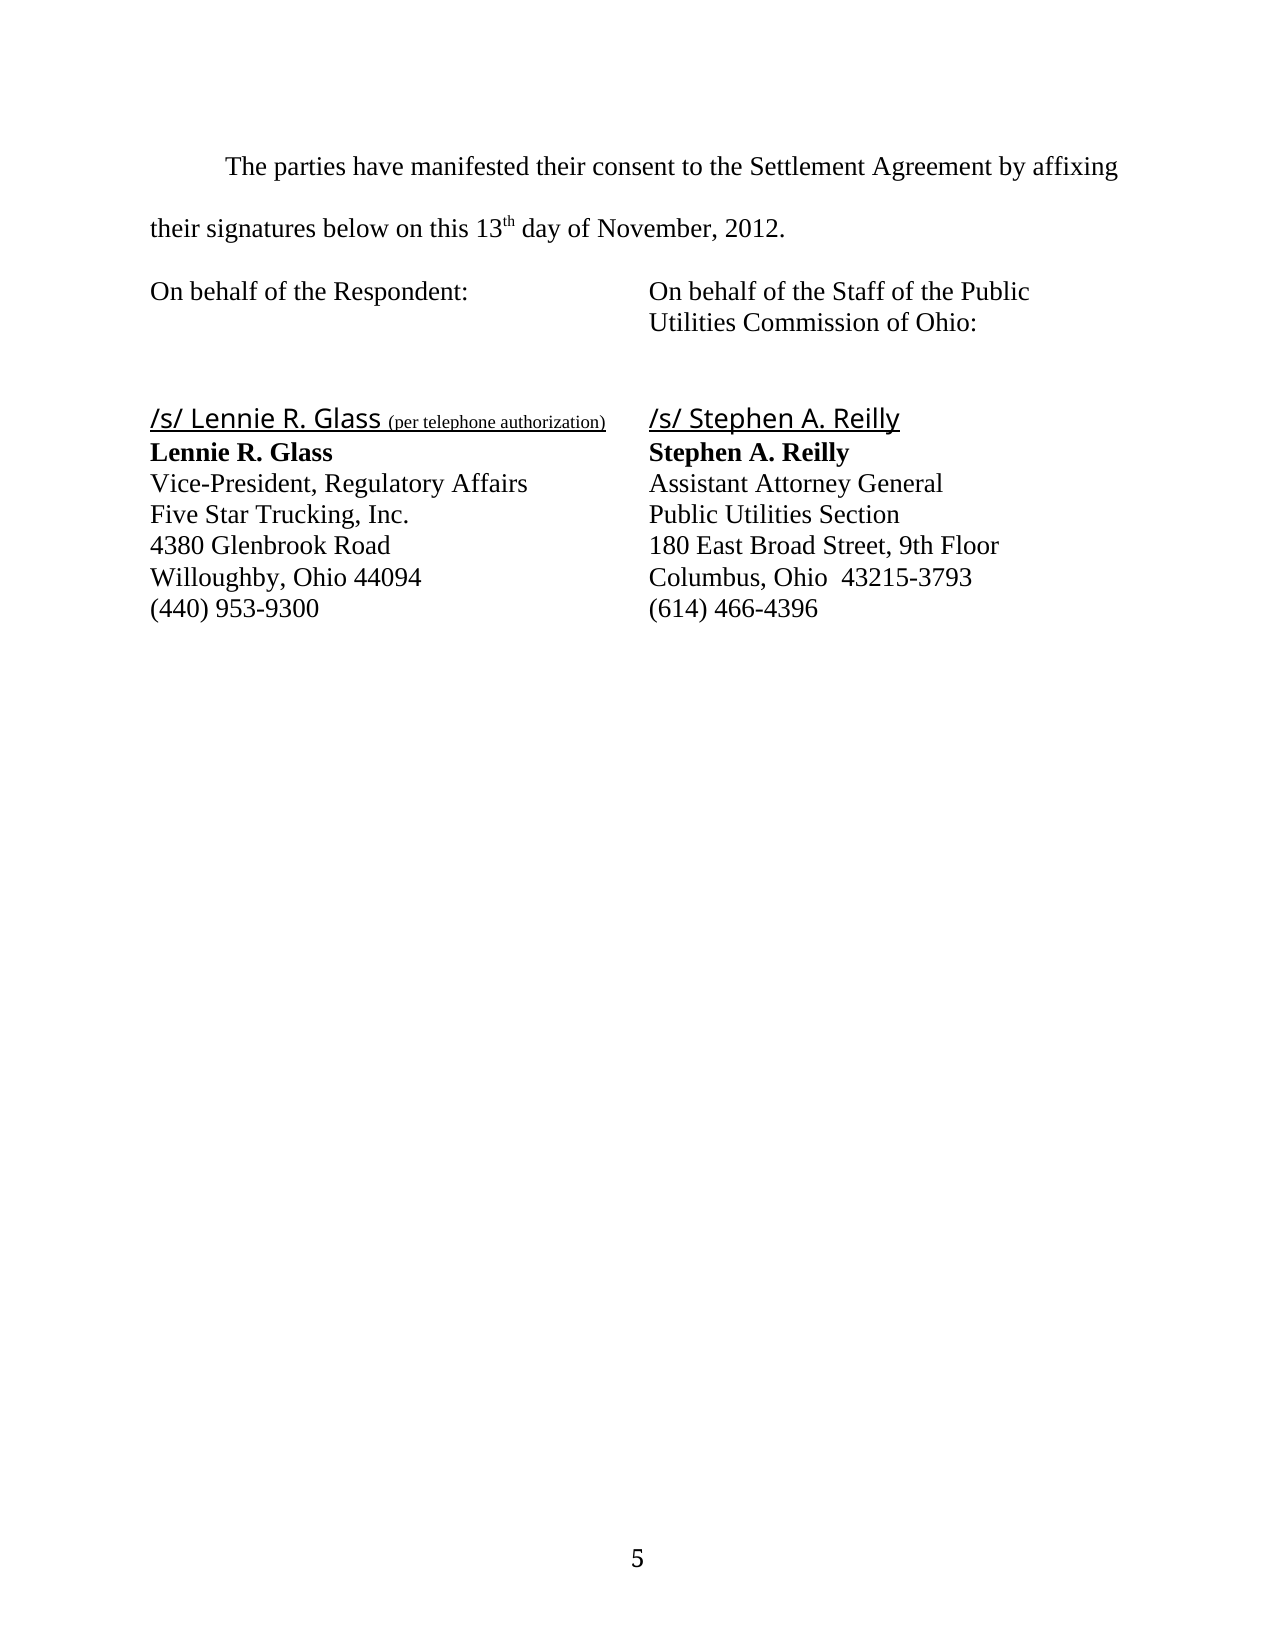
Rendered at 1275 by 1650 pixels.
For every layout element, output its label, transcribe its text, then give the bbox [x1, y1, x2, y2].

table_header On behalf of the Staff of the Public Utilities Commission of : /s/ Stephen A. Reilly Stephen A. Reilly Assistant Attorney General Public Utilities Section , 9th Floor (614) 466-4396 [638, 275, 1136, 654]
text The parties have manifested their consent to the Settlement Agreement by affixing their signatures below on this 13th day of November, 2012. [150, 150, 1125, 243]
table_header On behalf of the Respondent: /s/ Lennie R. Glass (per telephone authorization) Lennie R. Glass Vice-President, Regulatory Affairs Five Star Trucking, Inc. 4380 Glenbrook Road Willoughby, Ohio 44094 (440) 953-9300 [139, 275, 637, 654]
